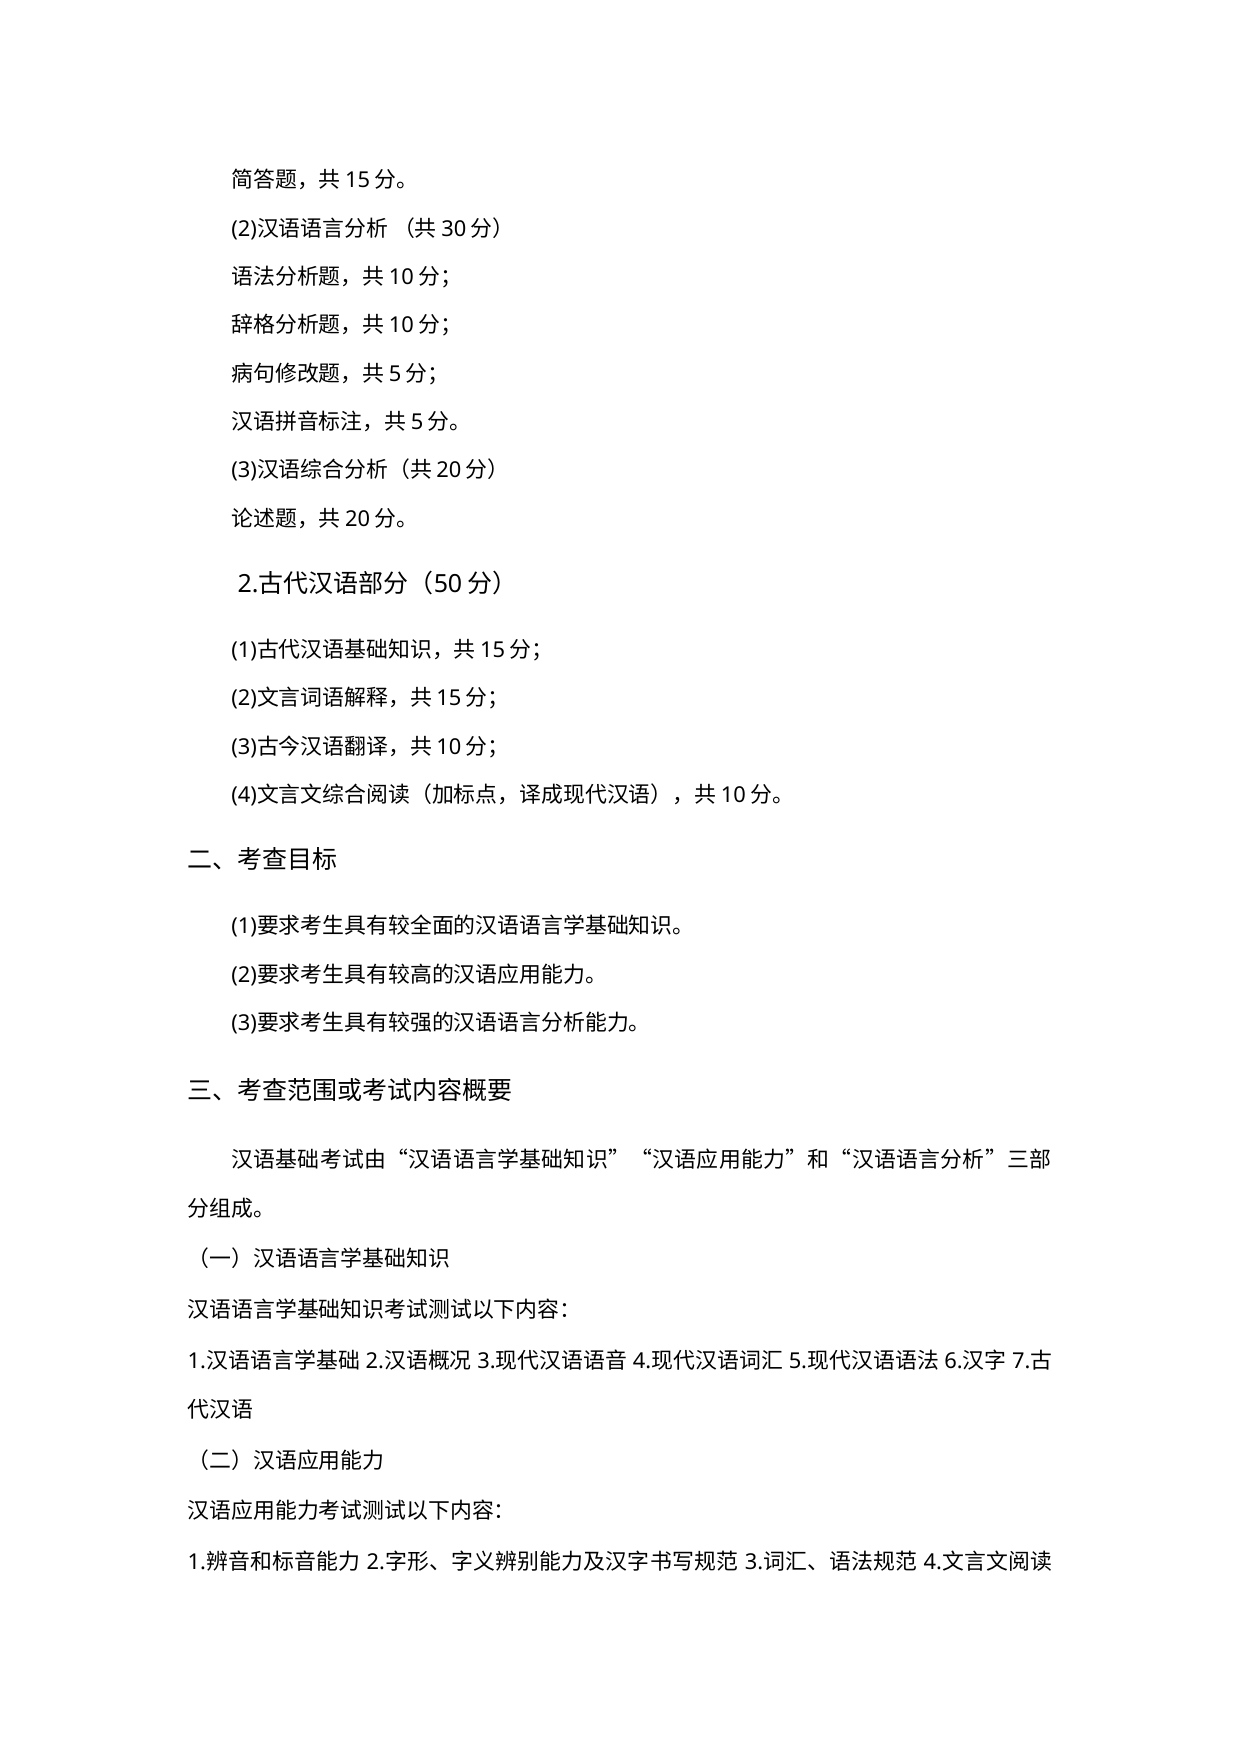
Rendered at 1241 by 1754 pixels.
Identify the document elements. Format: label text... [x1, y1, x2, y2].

text 病句修改题，共5分； [187, 355, 1053, 388]
list 汉语基础考试由“汉语语言学基础知识”“汉语应用能力”和“汉语语言分析”三部分组成。 [187, 1141, 1053, 1223]
text (1)古代汉语基础知识，共15分； [187, 632, 1053, 664]
list （二）汉语应用能力 [187, 1442, 1053, 1475]
text 2.古代汉语部分（50分） [187, 549, 1053, 614]
text (2)文言词语解释，共15分； [187, 680, 1053, 713]
text 汉语拼音标注，共5分。 [187, 404, 1053, 436]
text (3)要求考生具有较强的汉语语言分析能力。 [187, 1005, 1053, 1037]
list 三、考查范围或考试内容概要 [187, 1056, 1053, 1121]
text (2)要求考生具有较高的汉语应用能力。 [187, 957, 1053, 989]
text (3)古今汉语翻译，共10分； [187, 728, 1053, 761]
text (1)要求考生具有较全面的汉语语言学基础知识。 [187, 908, 1053, 941]
text 语法分析题，共10分； [187, 259, 1053, 291]
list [187, 1544, 1053, 1576]
list （一）汉语语言学基础知识 [187, 1241, 1053, 1273]
text 辞格分析题，共10分； [187, 307, 1053, 339]
text (2)汉语语言分析 （共30分） [187, 210, 1053, 243]
text 简答题，共15分。 [187, 162, 1053, 194]
text (3)汉语综合分析（共20分） [187, 452, 1053, 484]
text (4)文言文综合阅读（加标点，译成现代汉语），共10分。 [187, 777, 1053, 809]
list 考查目标 [187, 825, 1053, 890]
text 论述题，共20分。 [187, 500, 1053, 533]
list 1.汉语语言学基础 2.汉语概况 3.现代汉语语音 4.现代汉语词汇 5.现代汉语语法 6.汉字 7.古代汉语 [187, 1343, 1053, 1424]
list 汉语应用能力考试测试以下内容： [187, 1493, 1053, 1526]
list 汉语语言学基础知识考试测试以下内容： [187, 1292, 1053, 1324]
